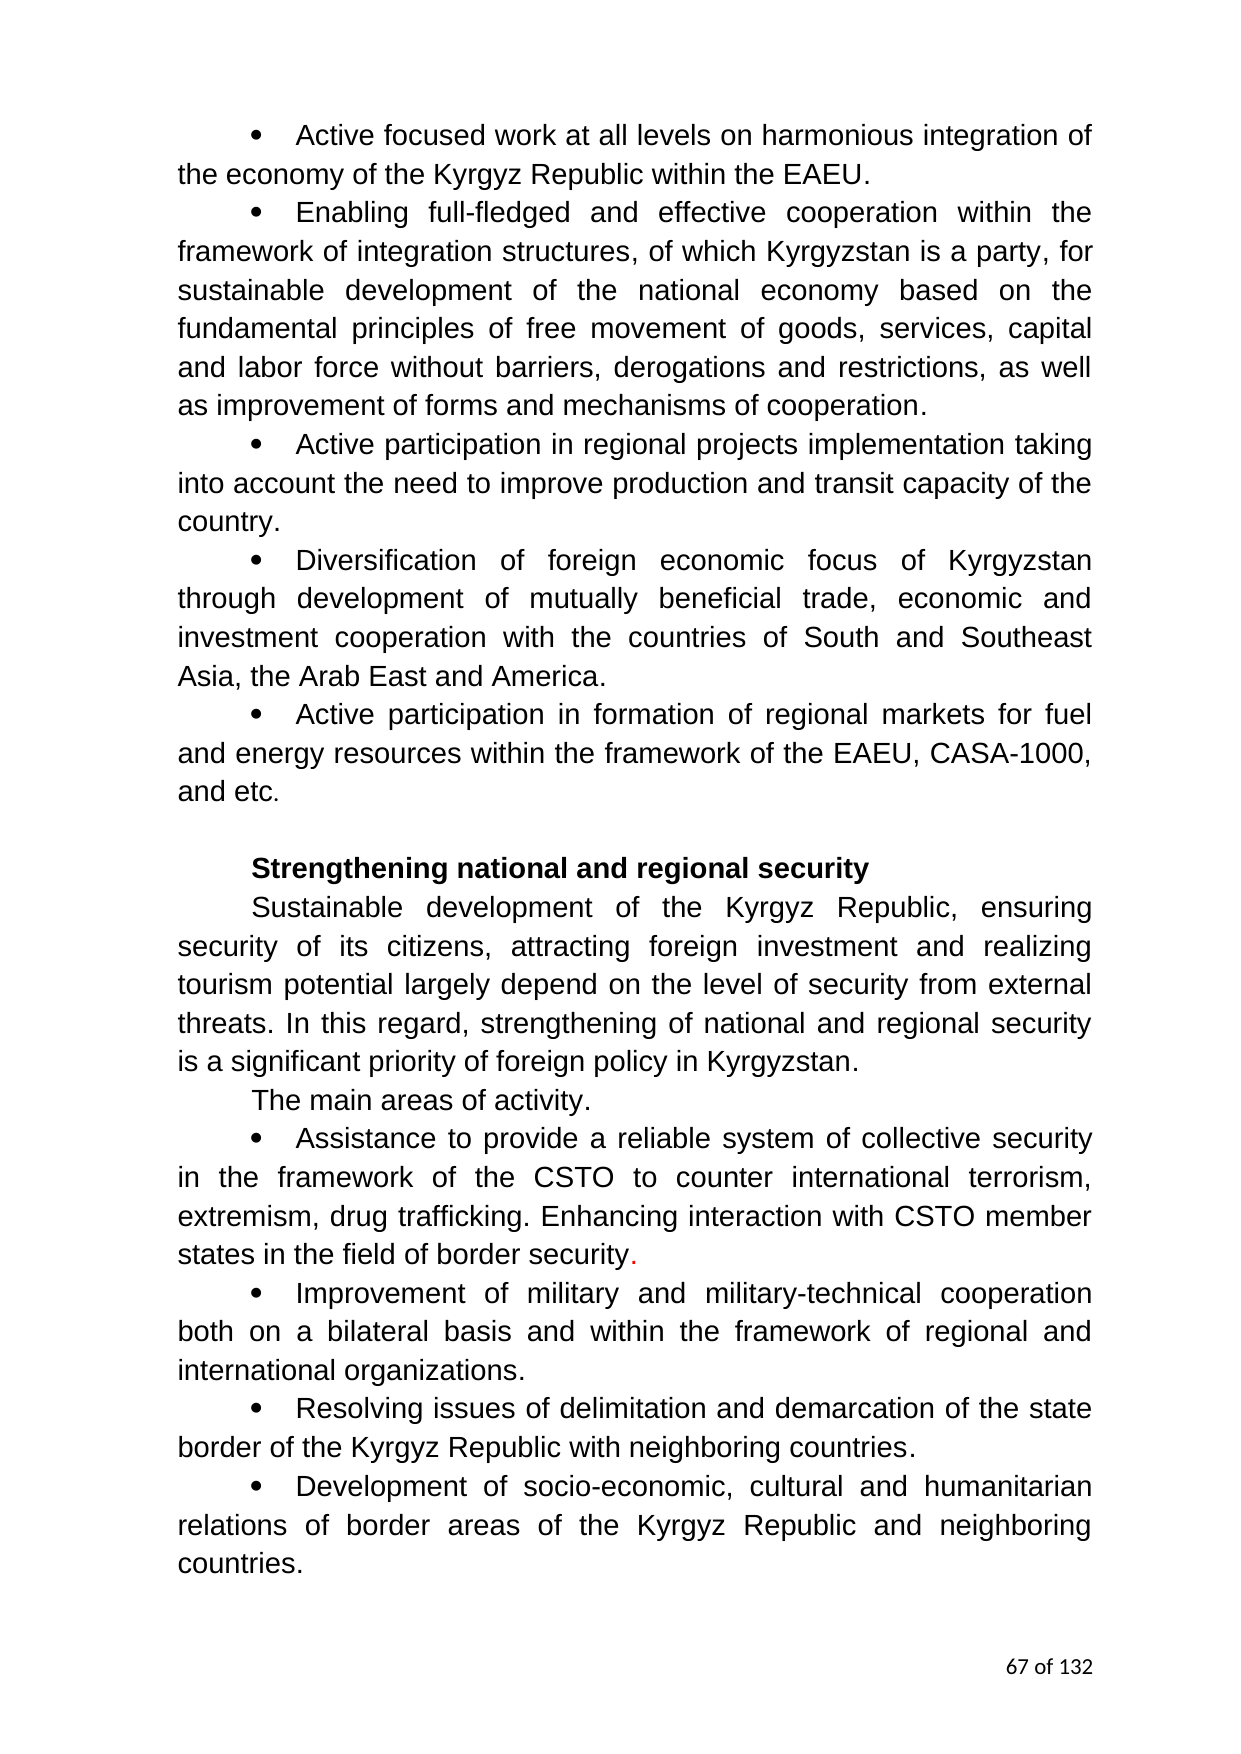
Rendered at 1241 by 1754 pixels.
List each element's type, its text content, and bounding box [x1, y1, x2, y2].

list Sustainable development of the Kyrgyz Republic, ensuring security of its citizens, attracting foreign investment and realizing tourism potential largely depend on the level of security from external threats. In this regard, strengthening of national and regional security is a significant priority of foreign policy in Kyrgyzstan. [177, 890, 1093, 1078]
list Development of socio-economic, cultural and humanitarian relations of border areas of the Kyrgyz Republic and neighboring countries. [177, 1469, 1093, 1580]
list Improvement of military and military-technical cooperation both on a bilateral basis and within the framework of regional and international organizations. [177, 1276, 1093, 1387]
list Active focused work at all levels on harmonious integration of the economy of the Kyrgyz Republic within the EAEU. [177, 118, 1093, 190]
list Enabling full-fledged and effective cooperation within the framework of integration structures, of which Kyrgyzstan is a party, for sustainable development of the national economy based on the fundamental principles of free movement of goods, services, capital and labor force without barriers, derogations and restrictions, as well as improvement of forms and mechanisms of cooperation. [177, 195, 1093, 422]
list Active participation in formation of regional markets for fuel and energy resources within the framework of the EAEU, CASA-1000, and etc. [177, 697, 1093, 808]
list Resolving issues of delimitation and demarcation of the state border of the Kyrgyz Republic with neighboring countries. [177, 1392, 1093, 1464]
list Active participation in regional projects implementation taking into account the need to improve production and transit capacity of the country. [177, 427, 1093, 538]
list Diversification of foreign economic focus of Kyrgyzstan through development of mutually beneficial trade, economic and investment cooperation with the countries of South and Southeast Asia, the Arab East and America. [177, 543, 1093, 692]
text Strengthening national and regional security [251, 852, 1093, 885]
list Assistance to provide a reliable system of collective security in the framework of the CSTO to counter international terrorism, extremism, drug trafficking. Enhancing interaction with CSTO member states in the field of border security. [177, 1121, 1093, 1271]
list The main areas of activity. [177, 1083, 1093, 1116]
